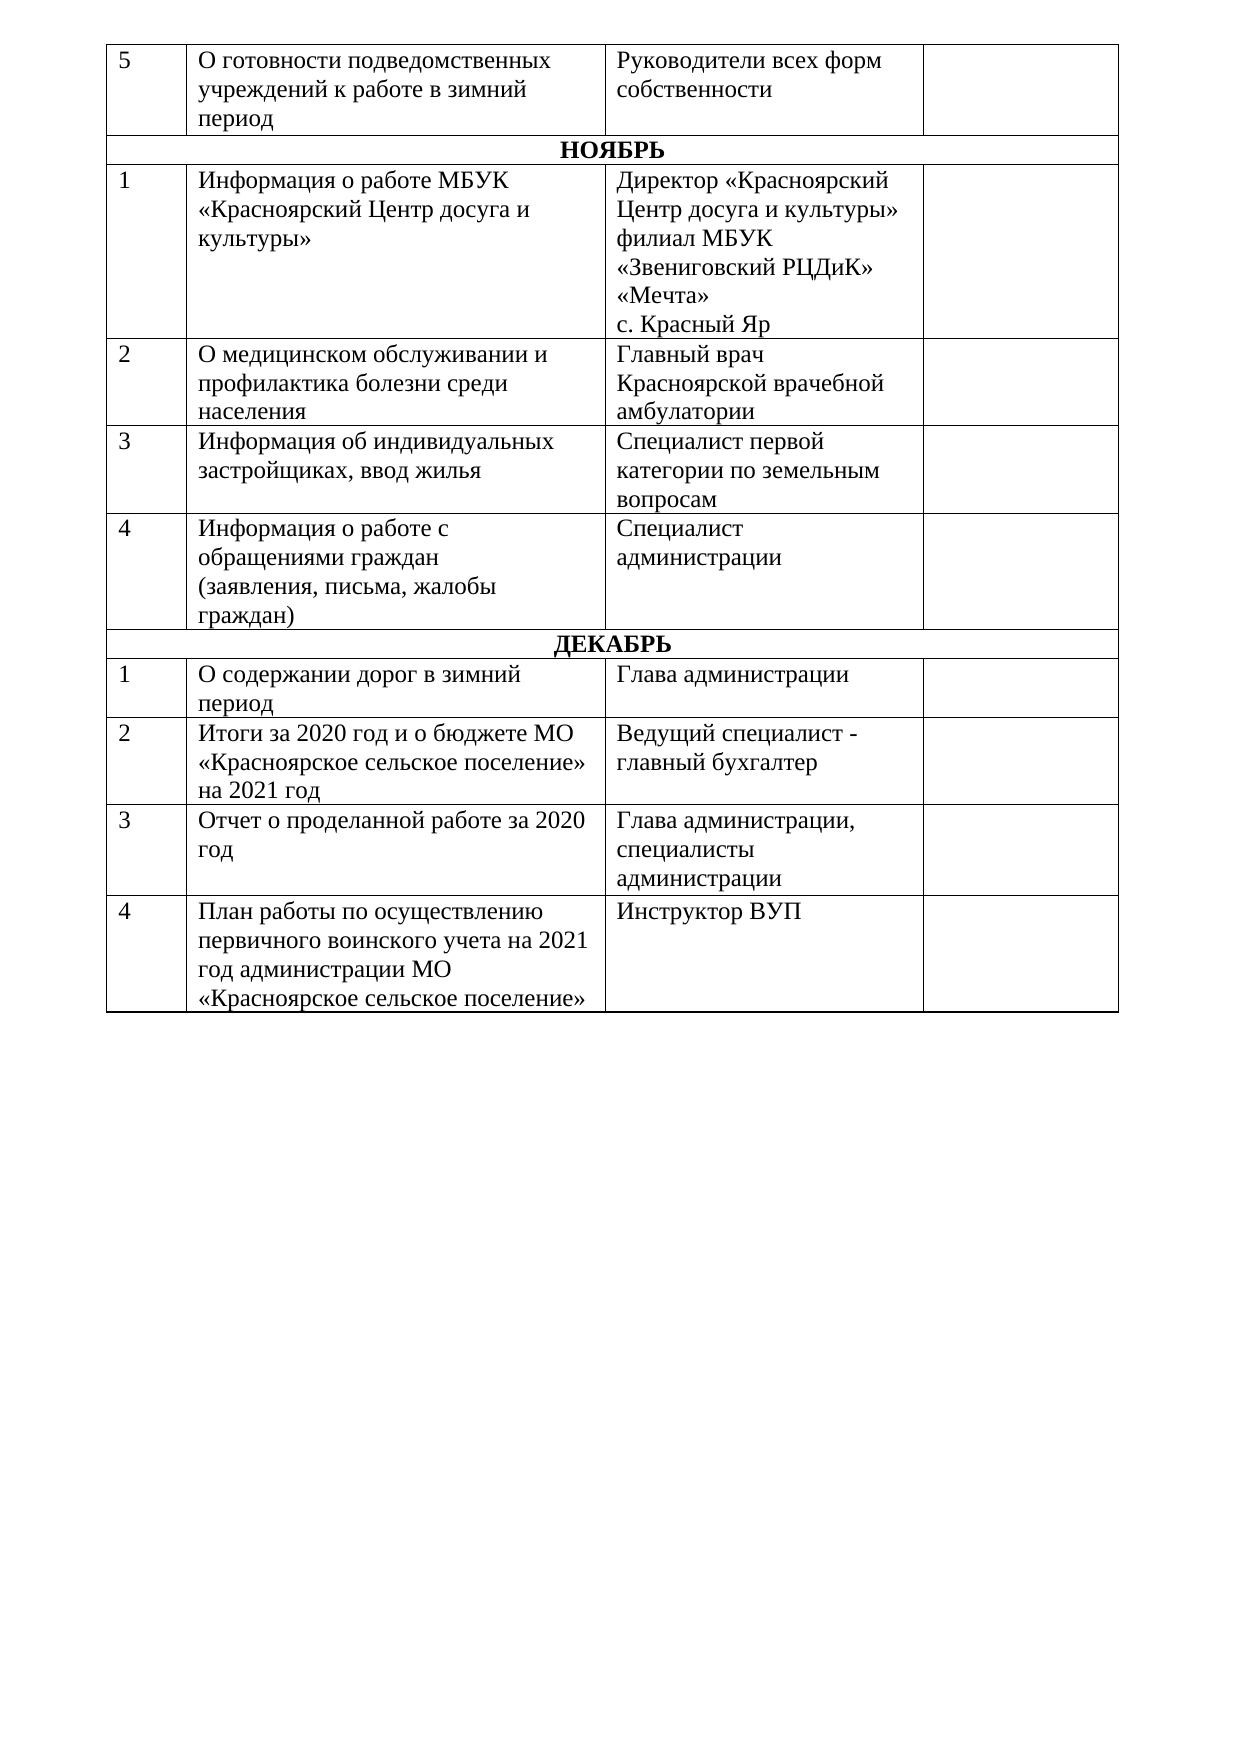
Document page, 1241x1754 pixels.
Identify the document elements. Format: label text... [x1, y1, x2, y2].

table_cell О содержании дорог в зимний период [187, 659, 605, 717]
table_cell 4 [107, 896, 186, 1011]
table_cell Информация об индивидуальных застройщиках, ввод жилья [187, 426, 605, 512]
table_cell НОЯБРЬ [107, 136, 1118, 164]
table_cell Глава администрации [606, 659, 923, 717]
table_cell 4 [107, 514, 186, 628]
table_cell Итоги за 2020 год и о бюджете МО «Красноярское сельское поселение» на 2021 год [187, 718, 605, 804]
table_cell Ведущий специалист - главный бухгалтер [606, 718, 923, 804]
table_cell [924, 805, 1118, 895]
table_cell 3 [107, 805, 186, 895]
table_cell [924, 426, 1118, 512]
table_cell Глава администрации, специалисты администрации [606, 805, 923, 895]
table_cell ДЕКАБРЬ [107, 630, 1118, 658]
table_cell Руководители всех форм собственности [606, 45, 923, 134]
table_cell Информация о работе с обращениями граждан (заявления, письма, жалобы граждан) [187, 514, 605, 628]
table_cell [924, 165, 1118, 338]
table_cell 1 [107, 659, 186, 717]
table_cell О медицинском обслуживании и профилактика болезни среди населения [187, 339, 605, 425]
table_cell 2 [107, 339, 186, 425]
table_cell 2 [107, 718, 186, 804]
table_cell 1 [107, 165, 186, 338]
table_cell Инструктор ВУП [606, 896, 923, 1011]
table_cell [924, 896, 1118, 1011]
table_cell [924, 659, 1118, 717]
table_cell Отчет о проделанной работе за 2020 год [187, 805, 605, 895]
table_cell 5 [107, 45, 186, 134]
table_cell [924, 514, 1118, 628]
table_cell Информация о работе МБУК «Красноярский Центр досуга и культуры» [187, 165, 605, 338]
table_cell Специалист первой категории по земельным вопросам [606, 426, 923, 512]
table_cell [924, 45, 1118, 134]
table_cell Специалист администрации [606, 514, 923, 628]
table_cell 3 [107, 426, 186, 512]
table_cell План работы по осуществлению первичного воинского учета на 2021 год администрации МО «Красноярское сельское поселение» [187, 896, 605, 1011]
table_cell [924, 339, 1118, 425]
table_cell Главный врач Красноярской врачебной амбулатории [606, 339, 923, 425]
table_cell [924, 718, 1118, 804]
table_cell Директор «Красноярский Центр досуга и культуры» филиал МБУК «Звениговский РЦДиК» «Мечта» с. Красный Яр [606, 165, 923, 338]
table_cell О готовности подведомственных учреждений к работе в зимний период [187, 45, 605, 134]
